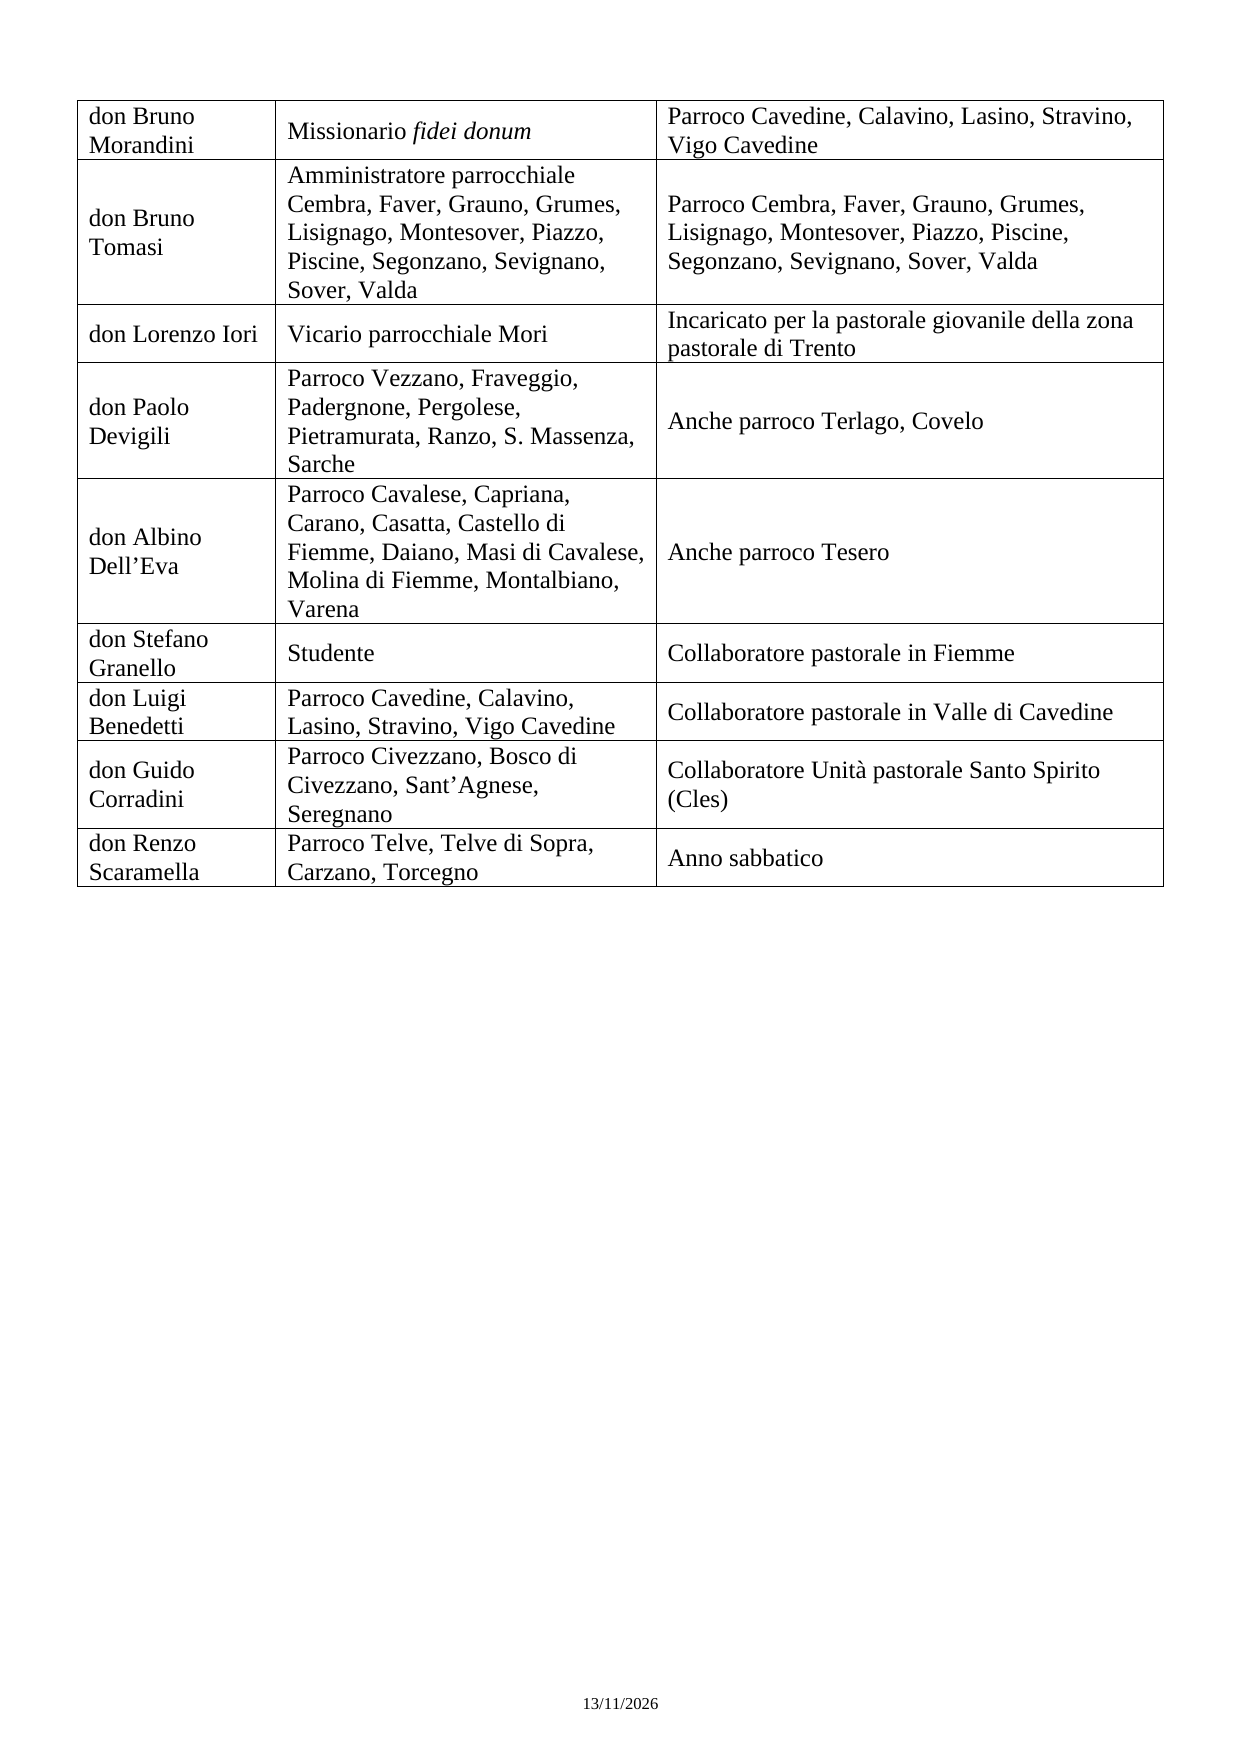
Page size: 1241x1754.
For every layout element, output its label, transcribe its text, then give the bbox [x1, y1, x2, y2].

table_cell don Guido Corradini [78, 741, 275, 827]
table_cell don Paolo Devigili [78, 363, 275, 478]
table_cell Amministratore parrocchiale Cembra, Faver, Grauno, Grumes, Lisignago, Montesover, Piazzo, Piscine, Segonzano, Sevignano, Sover, Valda [276, 160, 656, 304]
table_cell don Albino Dell’Eva [78, 479, 275, 623]
table_cell Collaboratore pastorale in Fiemme [657, 624, 1163, 682]
table_cell don Bruno Morandini [78, 101, 275, 159]
table_cell don Lorenzo Iori [78, 305, 275, 362]
table_cell Parroco Civezzano, Bosco di Civezzano, Sant’Agnese, Seregnano [276, 741, 656, 827]
table_cell Parroco Telve, Telve di Sopra, Carzano, Torcegno [276, 829, 656, 886]
table_cell Incaricato per la pastorale giovanile della zona pastorale di Trento [657, 305, 1163, 362]
table_cell don Renzo Scaramella [78, 829, 275, 886]
table_cell Studente [276, 624, 656, 682]
table_cell Anche parroco Tesero [657, 479, 1163, 623]
table_cell Collaboratore Unità pastorale Santo Spirito (Cles) [657, 741, 1163, 827]
table_cell Anno sabbatico [657, 829, 1163, 886]
table_cell Parroco Cavalese, Capriana, Carano, Casatta, Castello di Fiemme, Daiano, Masi di Cavalese, Molina di Fiemme, Montalbiano, Varena [276, 479, 656, 623]
table_cell Parroco Cembra, Faver, Grauno, Grumes, Lisignago, Montesover, Piazzo, Piscine, Segonzano, Sevignano, Sover, Valda [657, 160, 1163, 304]
table_cell Parroco Cavedine, Calavino, Lasino, Stravino, Vigo Cavedine [276, 683, 656, 740]
table_cell Parroco Cavedine, Calavino, Lasino, Stravino, Vigo Cavedine [657, 101, 1163, 159]
table_cell Collaboratore pastorale in Valle di Cavedine [657, 683, 1163, 740]
table_cell don Stefano Granello [78, 624, 275, 682]
table_cell Vicario parrocchiale Mori [276, 305, 656, 362]
table_cell don Bruno Tomasi [78, 160, 275, 304]
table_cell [276, 101, 656, 159]
table_cell Anche parroco Terlago, Covelo [657, 363, 1163, 478]
table_cell Parroco Vezzano, Fraveggio, Padergnone, Pergolese, Pietramurata, Ranzo, S. Massenza, Sarche [276, 363, 656, 478]
table_cell don Luigi Benedetti [78, 683, 275, 740]
